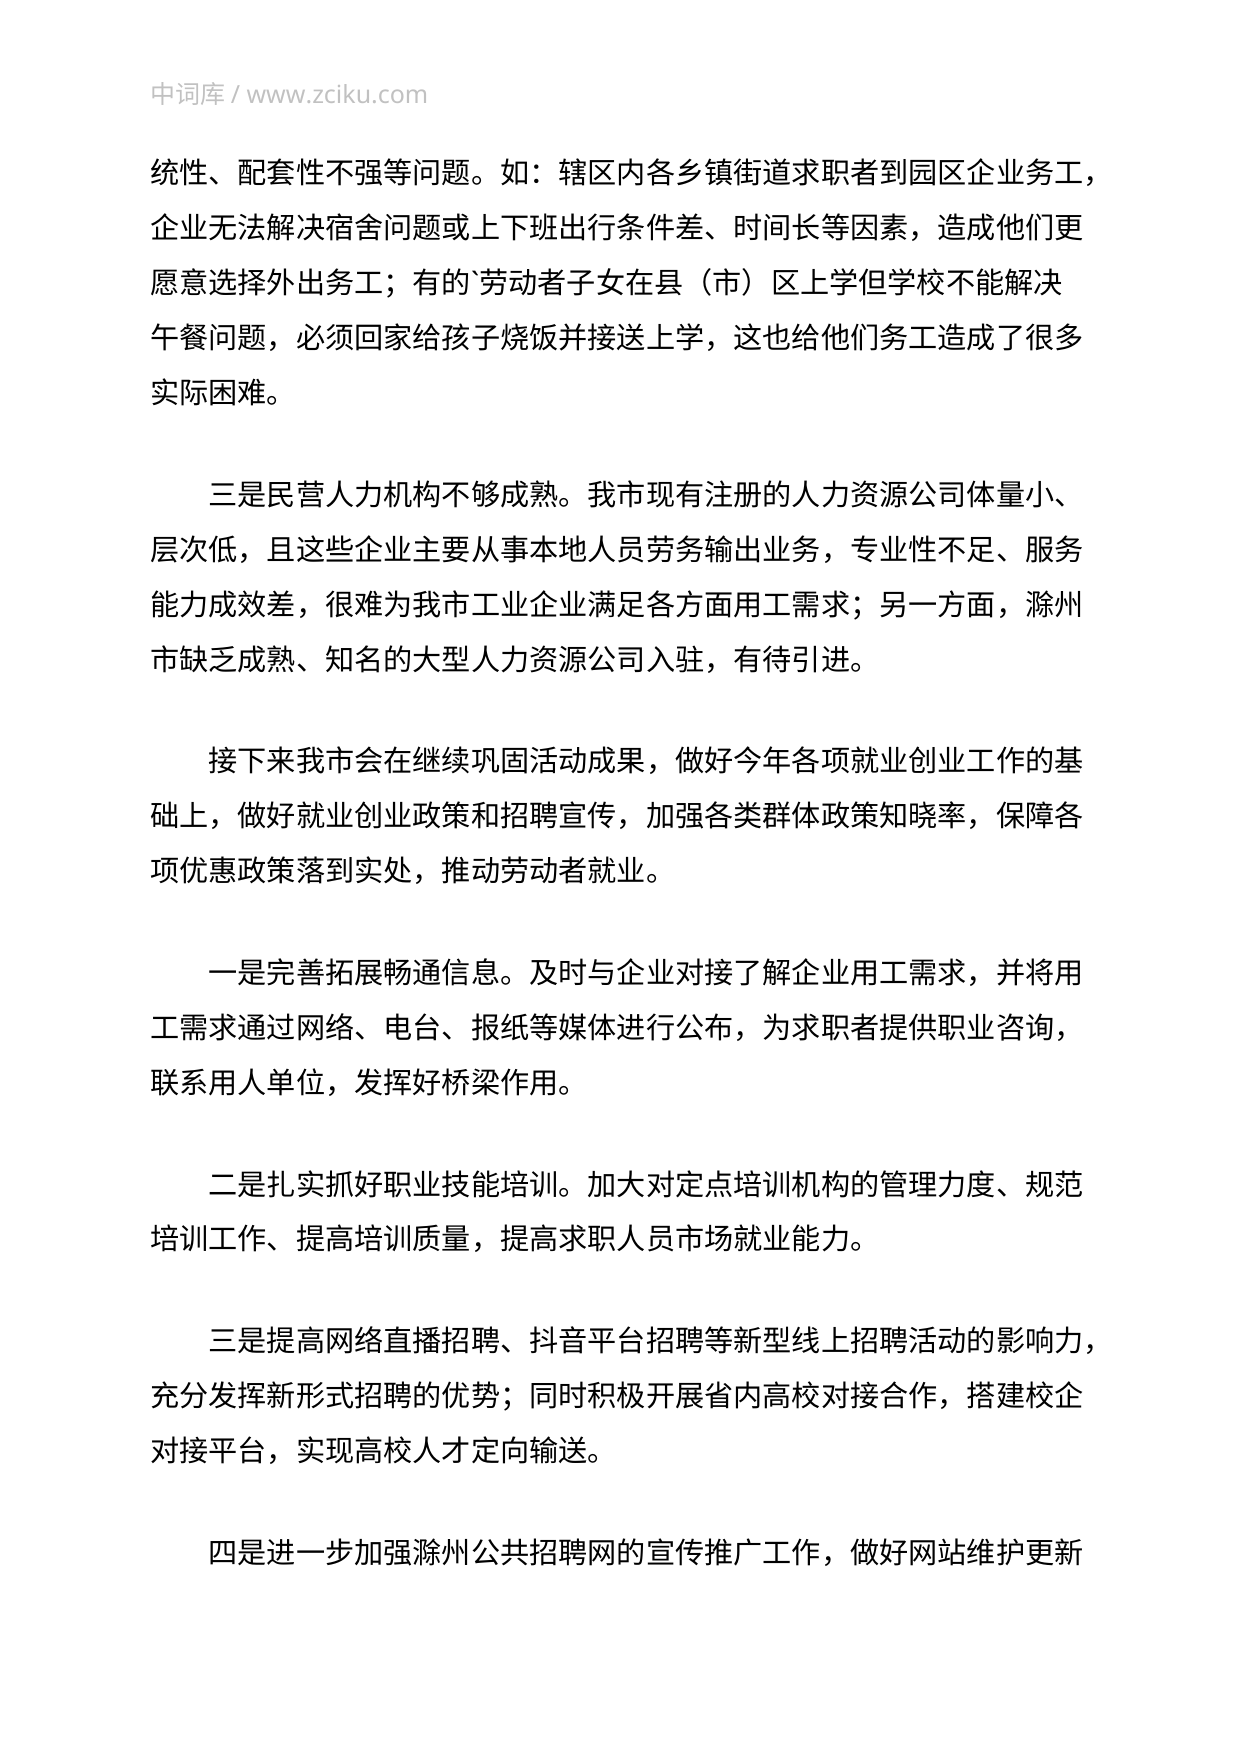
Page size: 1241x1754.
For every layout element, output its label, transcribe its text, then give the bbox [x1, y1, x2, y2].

text 接下来我市会在继续巩固活动成果，做好今年各项就业创业工作的基础上，做好就业创业政策和招聘宣传，加强各类群体政策知晓率，保障各项优惠政策落到实处，推动劳动者就业。 [150, 738, 1090, 890]
text 三是提高网络直播招聘、抖音平台招聘等新型线上招聘活动的影响力，充分发挥新形式招聘的优势；同时积极开展省内高校对接合作，搭建校企对接平台，实现高校人才定向输送。 [150, 1318, 1090, 1470]
text 三是民营人力机构不够成熟。我市现有注册的人力资源公司体量小、层次低，且这些企业主要从事本地人员劳务输出业务，专业性不足、服务能力成效差，很难为我市工业企业满足各方面用工需求；另一方面，滁州市缺乏成熟、知名的大型人力资源公司入驻，有待引进。 [150, 471, 1090, 678]
text 一是完善拓展畅通信息。及时与企业对接了解企业用工需求，并将用工需求通过网络、电台、报纸等媒体进行公布，为求职者提供职业咨询，联系用人单位，发挥好桥梁作用。 [150, 949, 1090, 1102]
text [150, 150, 1090, 412]
text 二是扎实抓好职业技能培训。加大对定点培训机构的管理力度、规范培训工作、提高培训质量，提高求职人员市场就业能力。 [150, 1161, 1090, 1258]
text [150, 1529, 1090, 1572]
